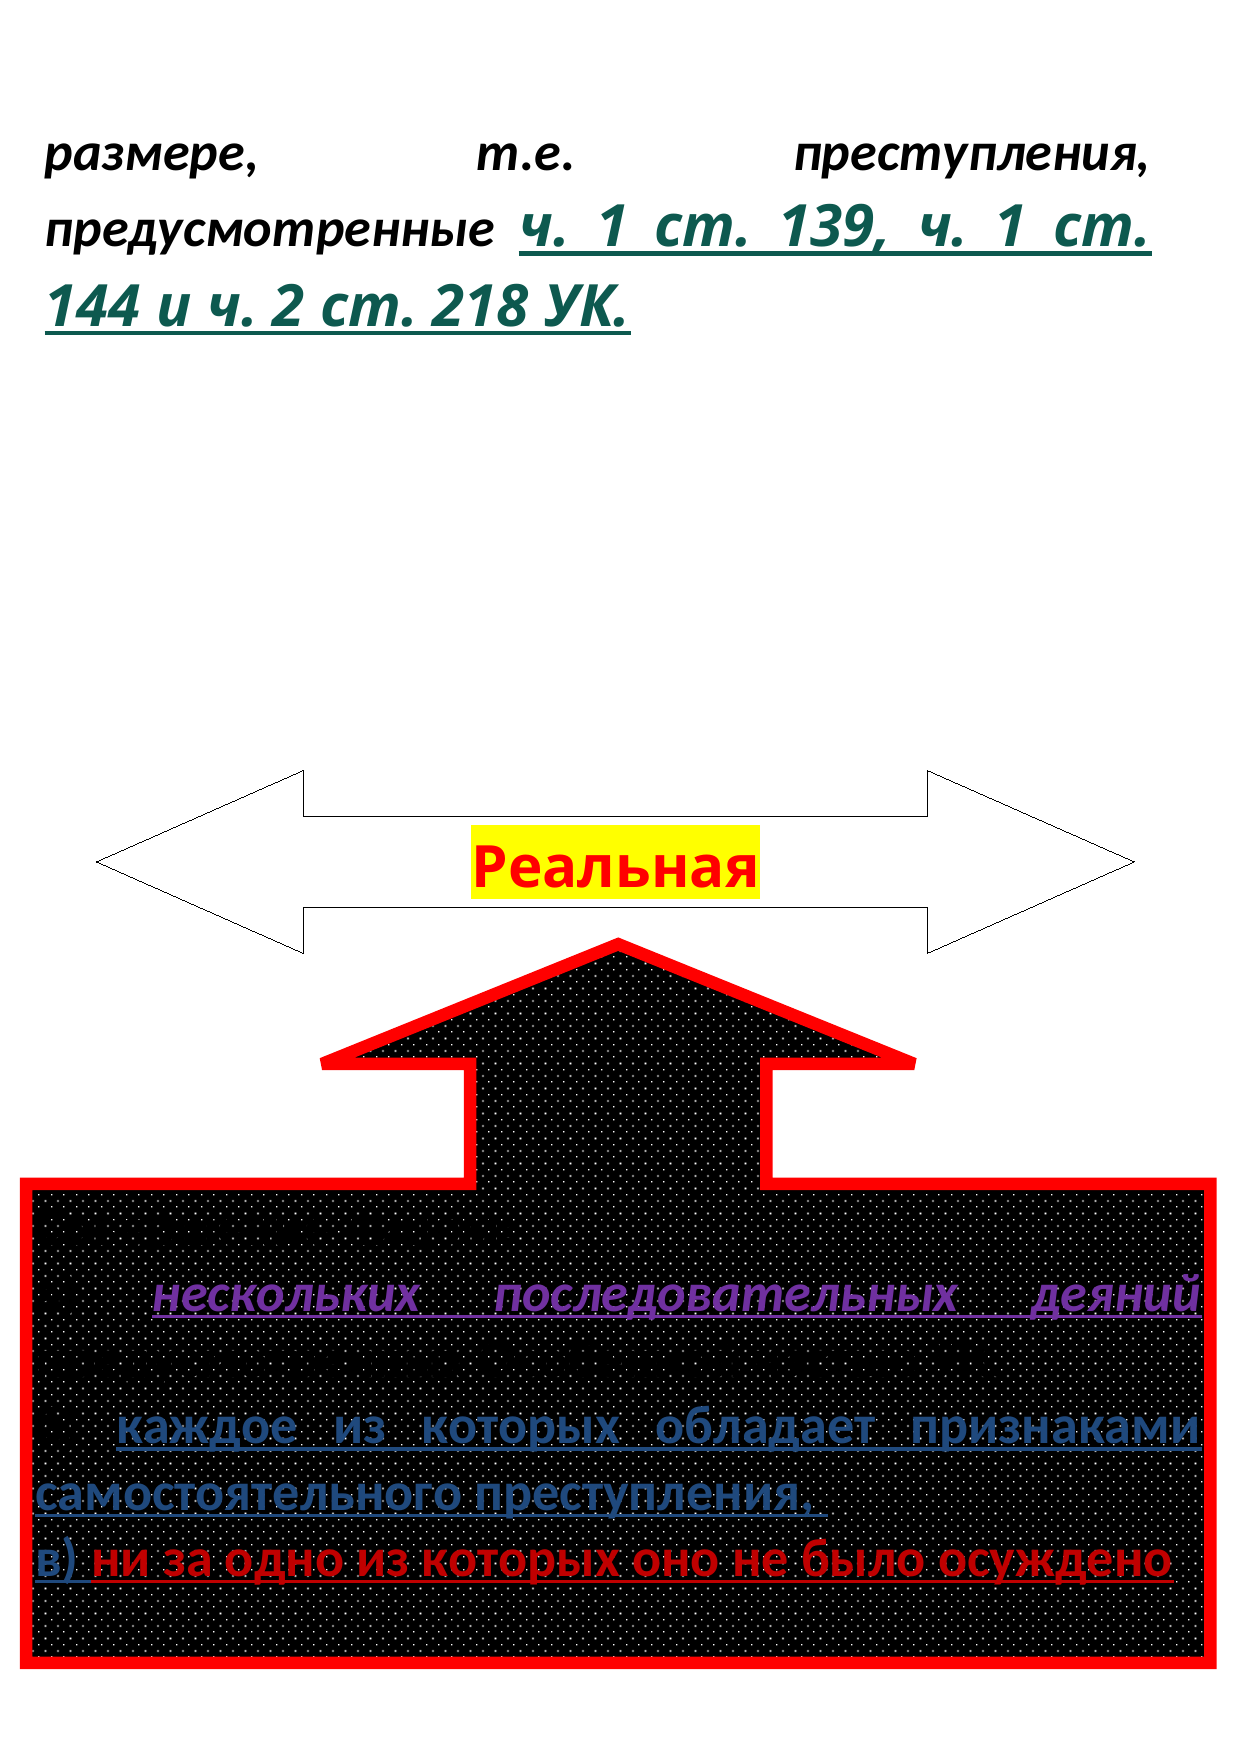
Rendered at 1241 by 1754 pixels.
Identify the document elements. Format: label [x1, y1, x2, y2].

text [44, 118, 1152, 343]
picture [33, 952, 1204, 1656]
